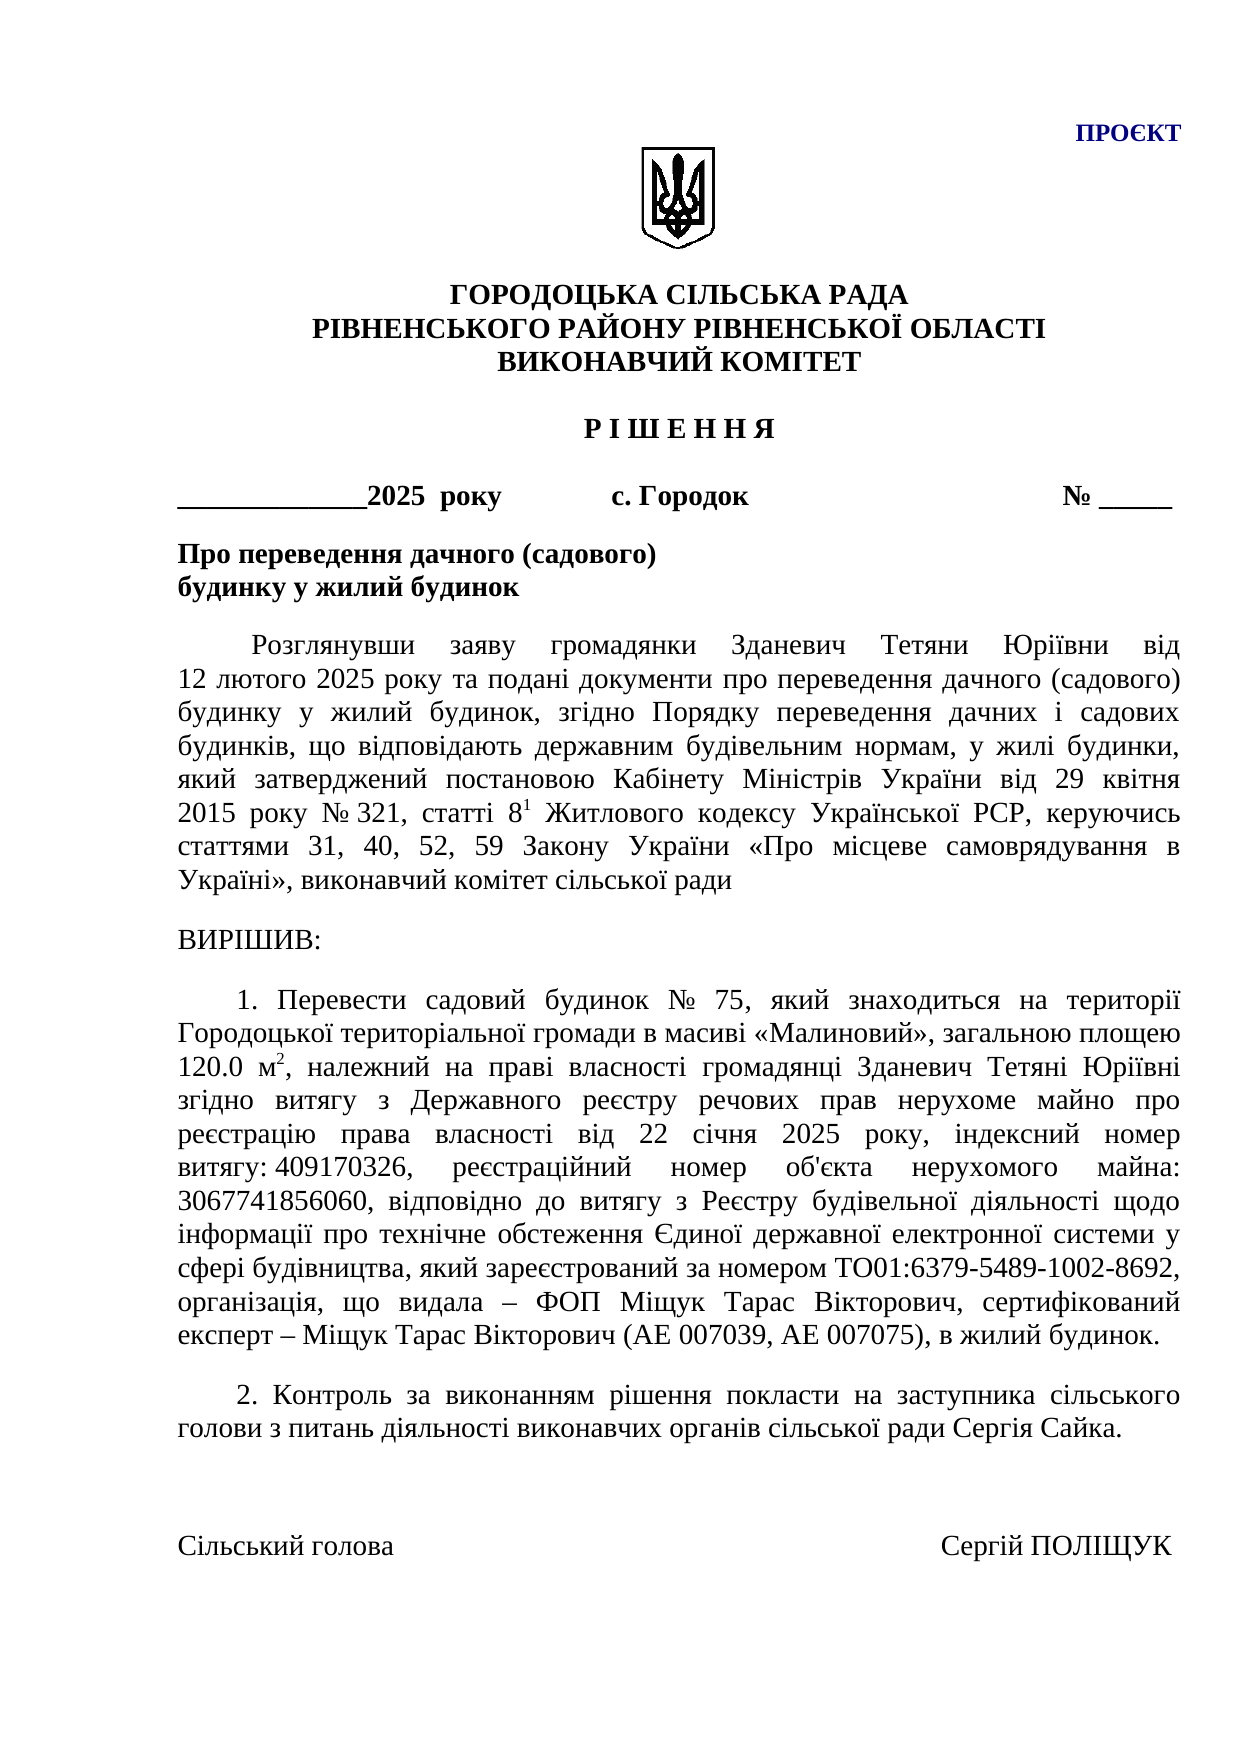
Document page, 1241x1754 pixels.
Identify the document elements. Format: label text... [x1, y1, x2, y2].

list 2. Контроль за виконанням рішення покласти на заступника сільського голови з питань діяльності виконавчих органів сільської ради Сергія Сайка. [177, 1377, 1181, 1444]
text ВИРІШИВ: [177, 922, 1181, 955]
list 1. Перевести садовий будинок № 75, який знаходиться на території Городоцької територіальної громади в масиві «Малиновий», загальною площею 120.0 м2, належний на праві власності громадянці Зданевич Тетяні Юріївні згідно витягу з Державного реєстру речових прав нерухоме майно про реєстрацію права власності від 22 січня 2025 року, індексний номер витягу: 409170326, реєстраційний номер об'єкта нерухомого майна: 3067741856060, відповідно до витягу з Реєстру будівельної діяльності щодо інформації про технічне обстеження Єдиної державної електронної системи у сфері будівництва, який зареєстрований за номером ТО01:6379-5489-1002-8692, організація, що видала – ФОП Міщук Тарас Вікторович, сертифікований експерт – Міщук Тарас Вікторович (АЕ 007039, АЕ 007075), в жилий будинок. [177, 982, 1181, 1351]
text Р І Ш Е Н Н Я [177, 411, 1181, 445]
text будинку у жилий будинок [177, 569, 1181, 603]
text ПРОЄКТ [177, 118, 1181, 147]
text Про переведення дачного (садового) [177, 536, 1181, 569]
text Сільський голова Сергій ПОЛІЩУК [177, 1528, 1181, 1562]
text РІВНЕНСЬКОГО РАЙОНУ РІВНЕНСЬКОЇ ОБЛАСТІ [177, 311, 1181, 344]
text Розглянувши заяву громадянки Зданевич Тетяни Юріївни від 12 лютого 2025 року та подані документи про переведення дачного (садового) будинку у жилий будинок, згідно Порядку переведення дачних і садових будинків, що відповідають державним будівельним нормам, у жилі будинки, який затверджений постановою Кабінету Міністрів України від 29 квітня 2015 року № 321, статті 81 Житлового кодексу Української РСР, керуючись статтями 31, 40, 52, 59 Закону України «Про місцеве самоврядування в Україні», виконавчий комітет сільської ради [177, 627, 1181, 896]
picture [641, 146, 717, 249]
text _____________2025 року с. Городок № _____ [177, 478, 1181, 512]
text ВИКОНАВЧИЙ КОМІТЕТ [177, 344, 1181, 378]
text ГОРОДОЦЬКА СІЛЬСЬКА РАДА [177, 277, 1181, 311]
